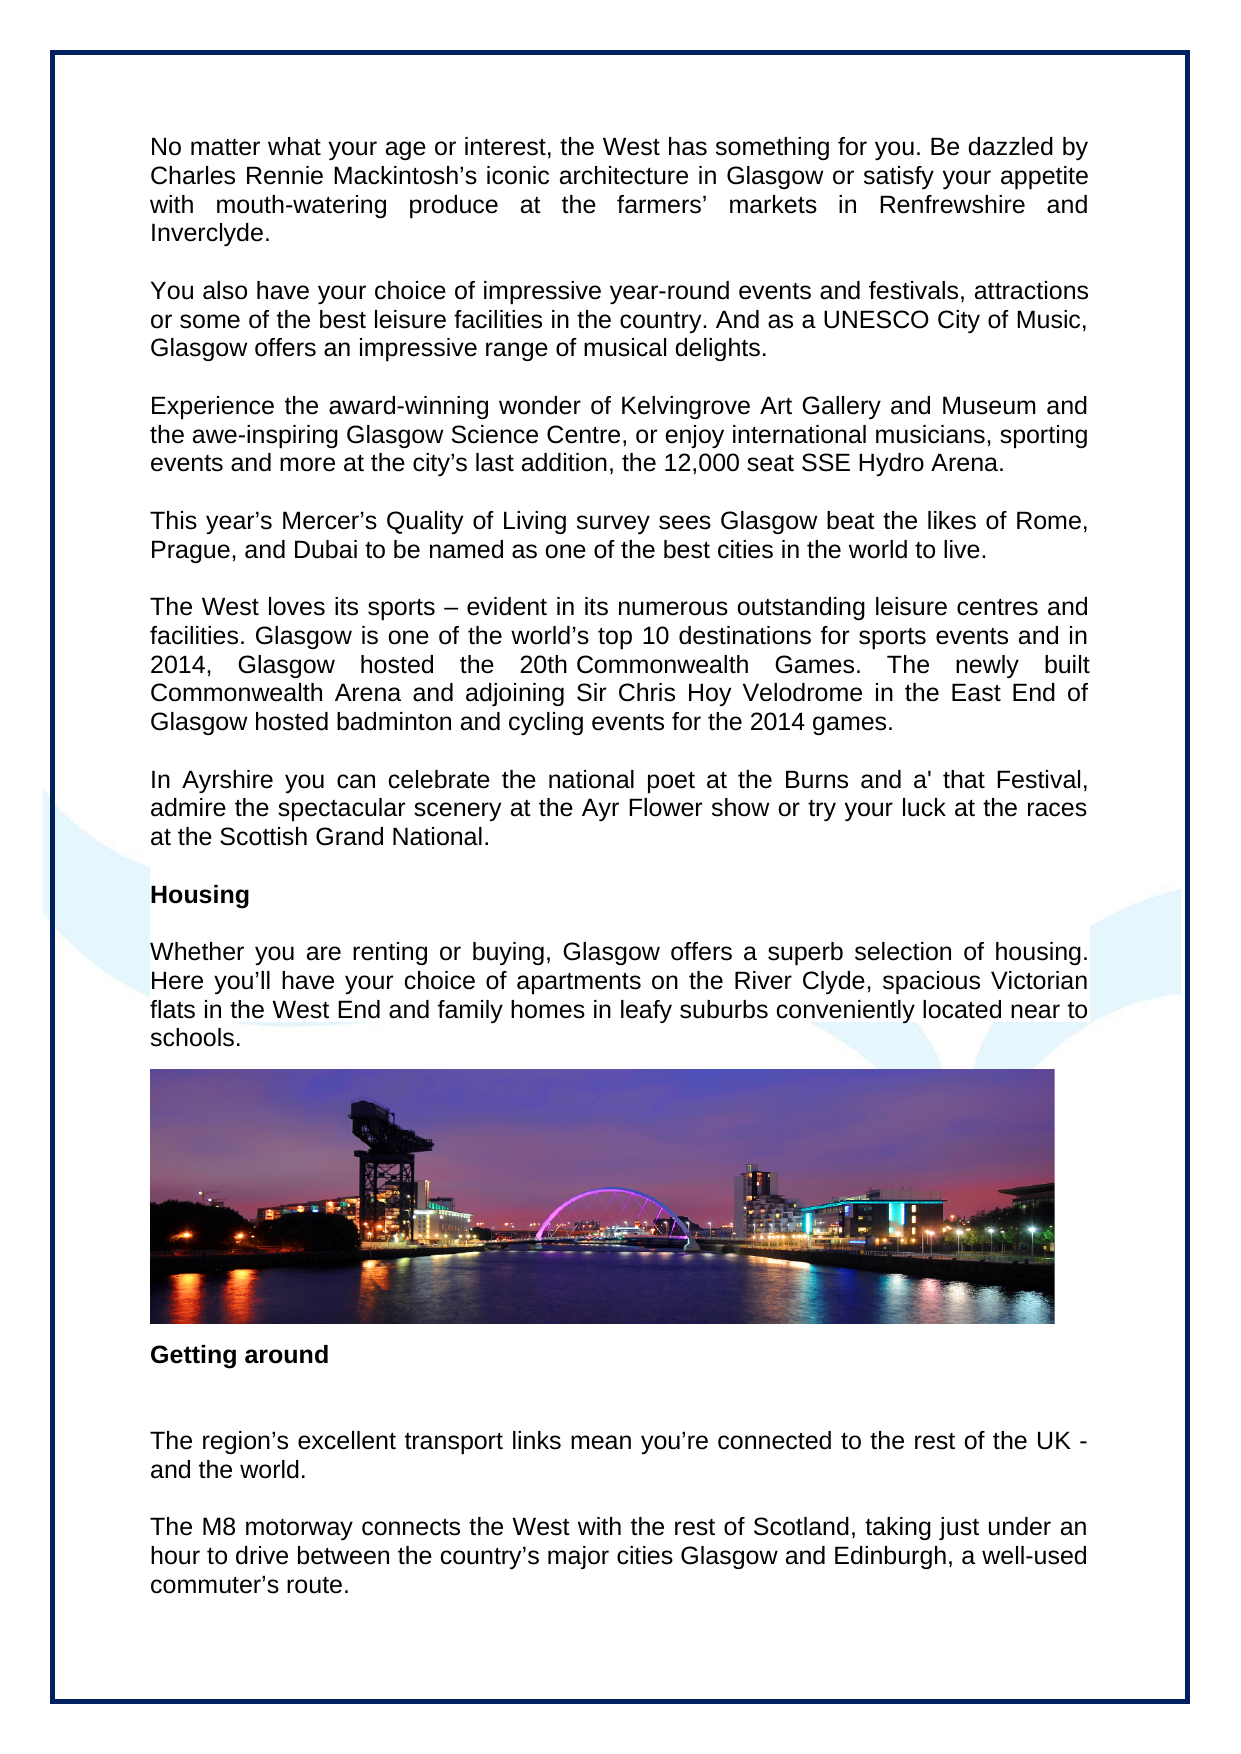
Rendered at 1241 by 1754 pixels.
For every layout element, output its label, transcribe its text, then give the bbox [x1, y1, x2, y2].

text Experience the award-winning wonder of Kelvingrove Art Gallery and Museum and the awe-inspiring Glasgow Science Centre, or enjoy international musicians, sporting events and more at the city’s last addition, the 12,000 seat SSE Hydro Arena. [150, 391, 1090, 477]
text The M8 motorway connects the West with the rest of Scotland, taking just under an hour to drive between the country’s major cities Glasgow and Edinburgh, a well-used commuter’s route. [150, 1512, 1090, 1598]
text This year’s Mercer’s Quality of Living survey sees Glasgow beat the likes of Rome, Prague, and Dubai to be named as one of the best cities in the world to live. [150, 506, 1090, 563]
picture [55, 776, 1182, 1324]
text In Ayrshire you can celebrate the national poet at the Burns and a' that Festival, admire the spectacular scenery at the Ayr Flower show or try your luck at the races at the Scottish Grand National. [150, 765, 1090, 851]
picture [42, 776, 50, 1148]
text You also have your choice of impressive year-round events and festivals, attractions or some of the best leisure facilities in the country. And as a UNESCO City of Music, Glasgow offers an impressive range of musical delights. [150, 276, 1090, 362]
text The West loves its sports – evident in its numerous outstanding leisure centres and facilities. Glasgow is one of the world’s top 10 destinations for sports events and in 2014, Glasgow hosted the 20th Commonwealth Games. The newly built Commonwealth Arena and adjoining Sir Chris Hoy Velodrome in the East End of Glasgow hosted badminton and cycling events for the 2014 games. [150, 592, 1090, 736]
text The region’s excellent transport links mean you’re connected to the rest of the UK - and the world. [150, 1426, 1090, 1483]
text No matter what your age or interest, the West has something for you. Be dazzled by Charles Rennie Mackintosh’s iconic architecture in Glasgow or satisfy your appetite with mouth-watering produce at the farmers’ markets in Renfrewshire and Inverclyde. [150, 132, 1090, 247]
text Whether you are renting or buying, Glasgow offers a superb selection of housing. Here you’ll have your choice of apartments on the River Clyde, spacious Victorian flats in the West End and family homes in leafy suburbs conveniently located near to schools. [150, 937, 1090, 1052]
text Getting around [150, 1340, 1090, 1368]
text Housing [150, 880, 1090, 908]
